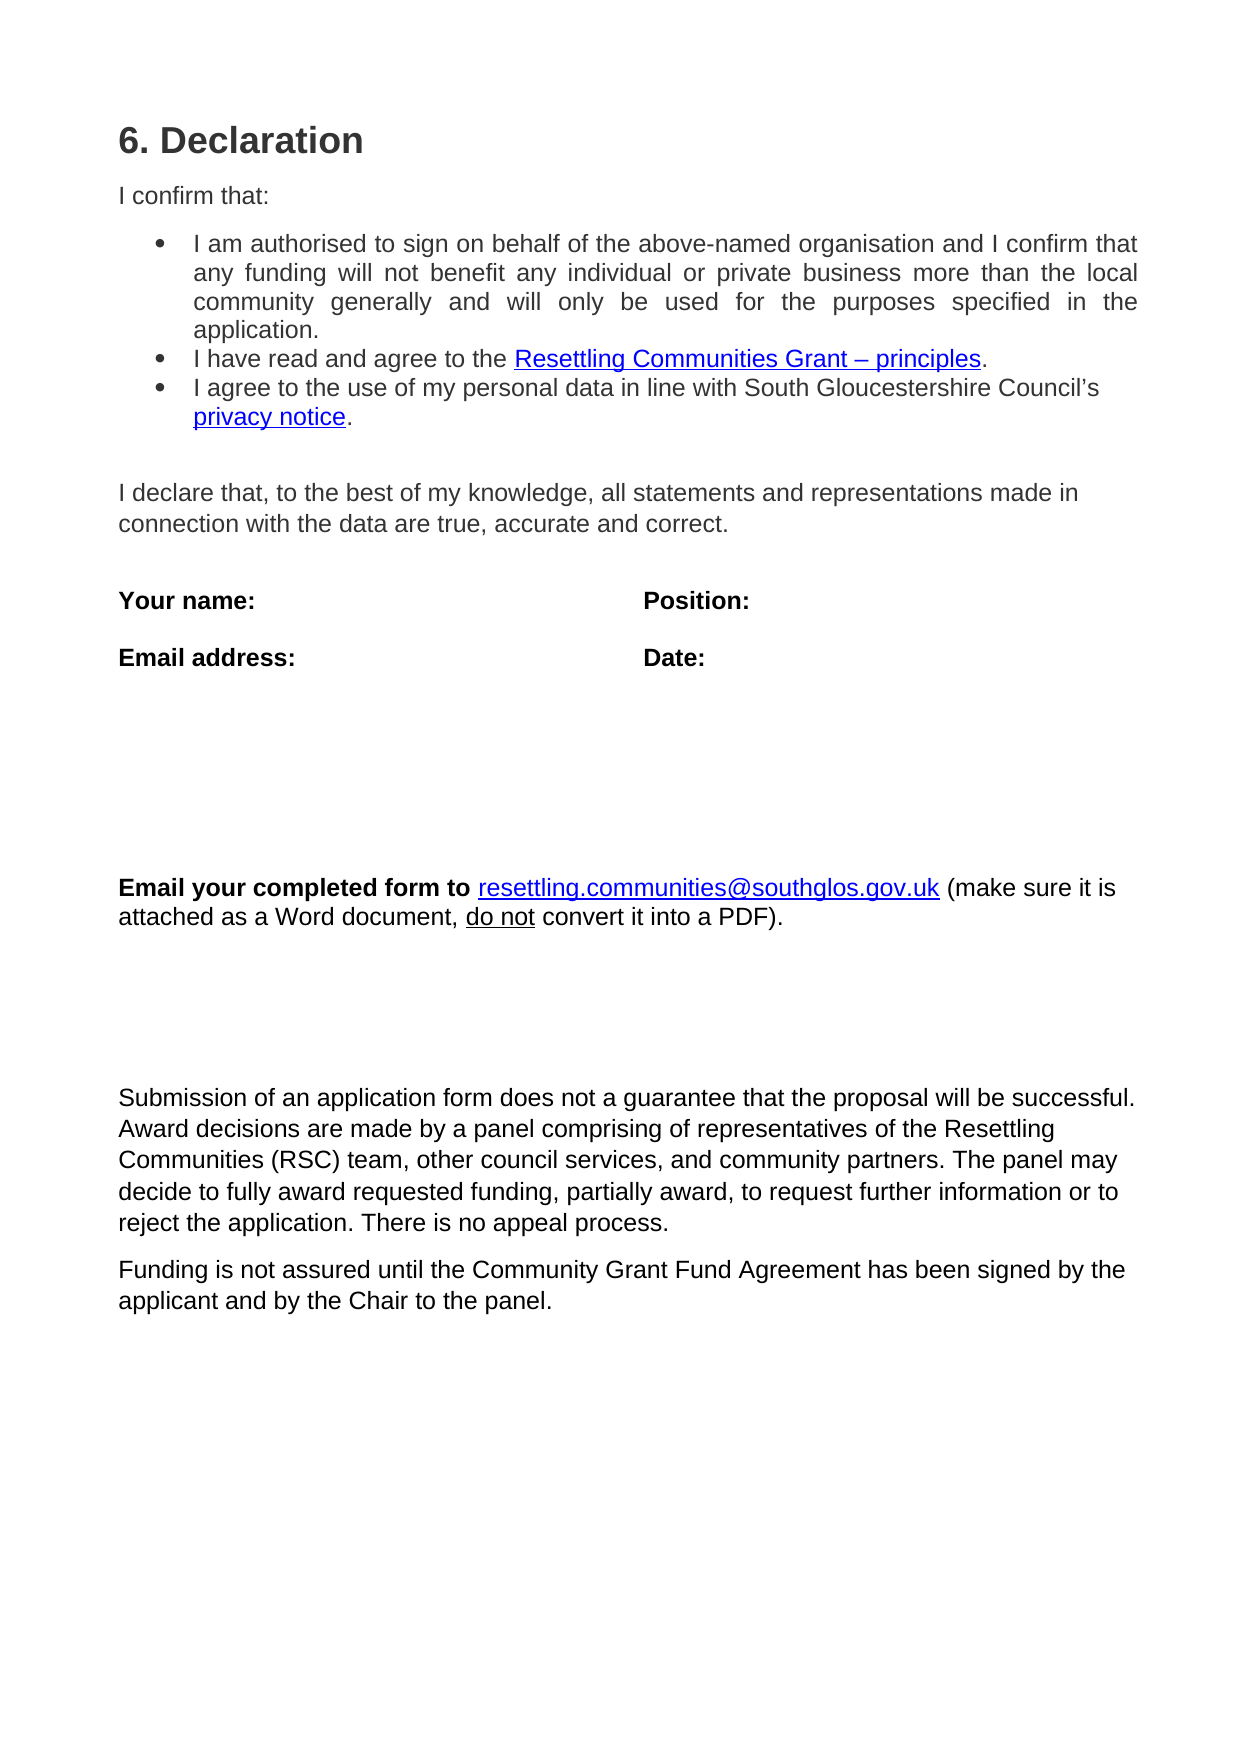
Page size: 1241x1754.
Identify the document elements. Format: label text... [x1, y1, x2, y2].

text Email your completed form to resettling.communities@southglos.gov.uk (make sure it is attached as a Word document, do not convert it into a PDF). [118, 873, 1139, 931]
text Email address: Date: [118, 643, 1139, 672]
text Submission of an application form does not a guarantee that the proposal will be successful. Award decisions are made by a panel comprising of representatives of the Resettling Communities (RSC) team, other council services, and community partners. The panel may decide to fully award requested funding, partially award, to request further information or to reject the application. There is no appeal process. [118, 1083, 1137, 1236]
text Your name: Position: [118, 586, 1139, 614]
list I am authorised to sign on behalf of the above-named organisation and I confirm that any funding will not benefit any individual or private business more than the local community generally and will only be used for the purposes specified in the application. [156, 229, 1139, 344]
list I agree to the use of my personal data in line with South Gloucestershire Council’s privacy notice. [156, 373, 1137, 431]
text Funding is not assured until the Community Grant Fund Agreement has been signed by the applicant and by the Chair to the panel. [118, 1255, 1137, 1315]
text I confirm that: [118, 181, 1139, 210]
list I have read and agree to the Resettling Communities Grant – principles. [156, 344, 1137, 373]
subtitle 6. Declaration [118, 118, 1137, 161]
text I declare that, to the best of my knowledge, all statements and representations made in connection with the data are true, accurate and correct. [118, 478, 1139, 538]
